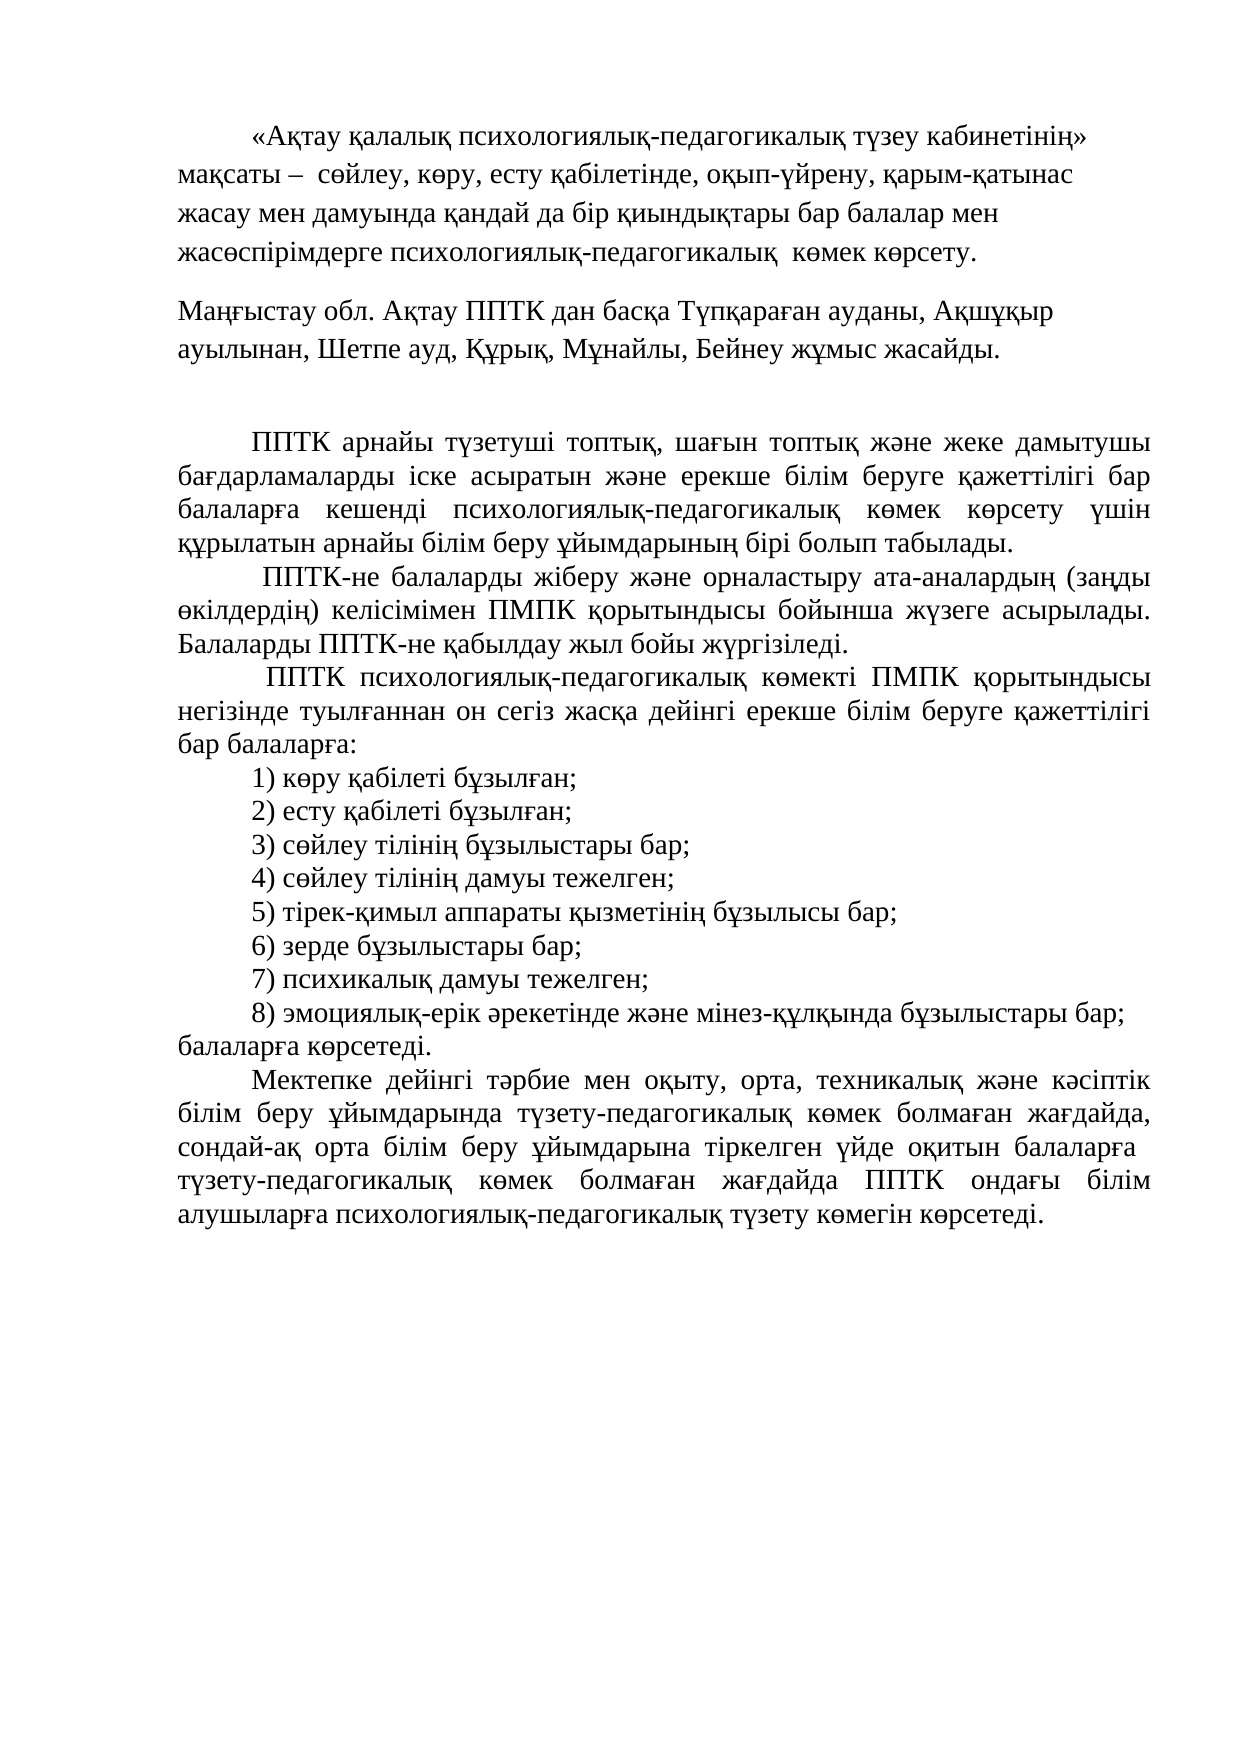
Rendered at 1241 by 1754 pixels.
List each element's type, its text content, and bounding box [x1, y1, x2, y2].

text 3) сөйлеу тілінің бұзылыстары бар; [177, 827, 1152, 861]
text Мектепке дейінгі тәрбие мен оқыту, орта, техникалық және кәсіптік білім беру ұйымдарында түзету-педагогикалық көмек болмаған жағдайда, сондай-ақ орта білім беру ұйымдарына тіркелген үйде оқитын балаларға түзету-педагогикалық көмек болмаған жағдайда ППТК ондағы білім алушыларға психологиялық-педагогикалық түзету көмегін көрсетеді. [177, 1062, 1152, 1229]
text 2) есту қабілеті бұзылған; [177, 793, 1152, 827]
text балаларға көрсетеді. [177, 1028, 1152, 1062]
text Маңғыстау обл. Ақтау ППТК дан басқа Түпқараған ауданы, Ақшұқыр ауылынан, Шетпе ауд, Құрық, Мұнайлы, Бейнеу жұмыс жасайды. [177, 293, 1152, 365]
text ППТК психологиялық-педагогикалық көмекті ПМПК қорытындысы негізінде туылғаннан он сегіз жасқа дейінгі ерекше білім беруге қажеттілігі бар балаларға: [177, 659, 1152, 760]
text 5) тірек-қимыл аппараты қызметінің бұзылысы бар; [177, 894, 1152, 928]
text 6) зерде бұзылыстары бар; [177, 928, 1152, 961]
text «Ақтау қалалық психологиялық-педагогикалық түзеу кабинетінің» мақсаты – сөйлеу, көру, есту қабілетінде, оқып-үйрену, қарым-қатынас жасау мен дамуында қандай да бір қиындықтары бар балалар мен жасөспірімдерге психологиялық-педагогикалық көмек көрсету. [177, 118, 1152, 267]
text 4) сөйлеу тілінің дамуы тежелген; [177, 861, 1152, 894]
text ППТК арнайы түзетуші топтық, шағын топтық және жеке дамытушы бағдарламаларды іске асыратын және ерекше білім беруге қажеттілігі бар балаларға кешенді психологиялық-педагогикалық көмек көрсету үшін құрылатын арнайы білім беру ұйымдарының бірі болып табылады. [177, 424, 1152, 559]
text 8) эмоциялық-ерік әрекетінде және мінез-құлқында бұзылыстары бар; [696, 995, 1152, 1028]
text 1) көру қабілеті бұзылған; [177, 760, 1152, 793]
text 7) психикалық дамуы тежелген; [177, 961, 1152, 995]
text ППТК-не балаларды жіберу және орналастыру ата-аналардың (заңды өкілдердің) келісімімен ПМПК қорытындысы бойынша жүзеге асырылады. Балаларды ППТК-не қабылдау жыл бойы жүргізіледі. [177, 559, 1152, 659]
